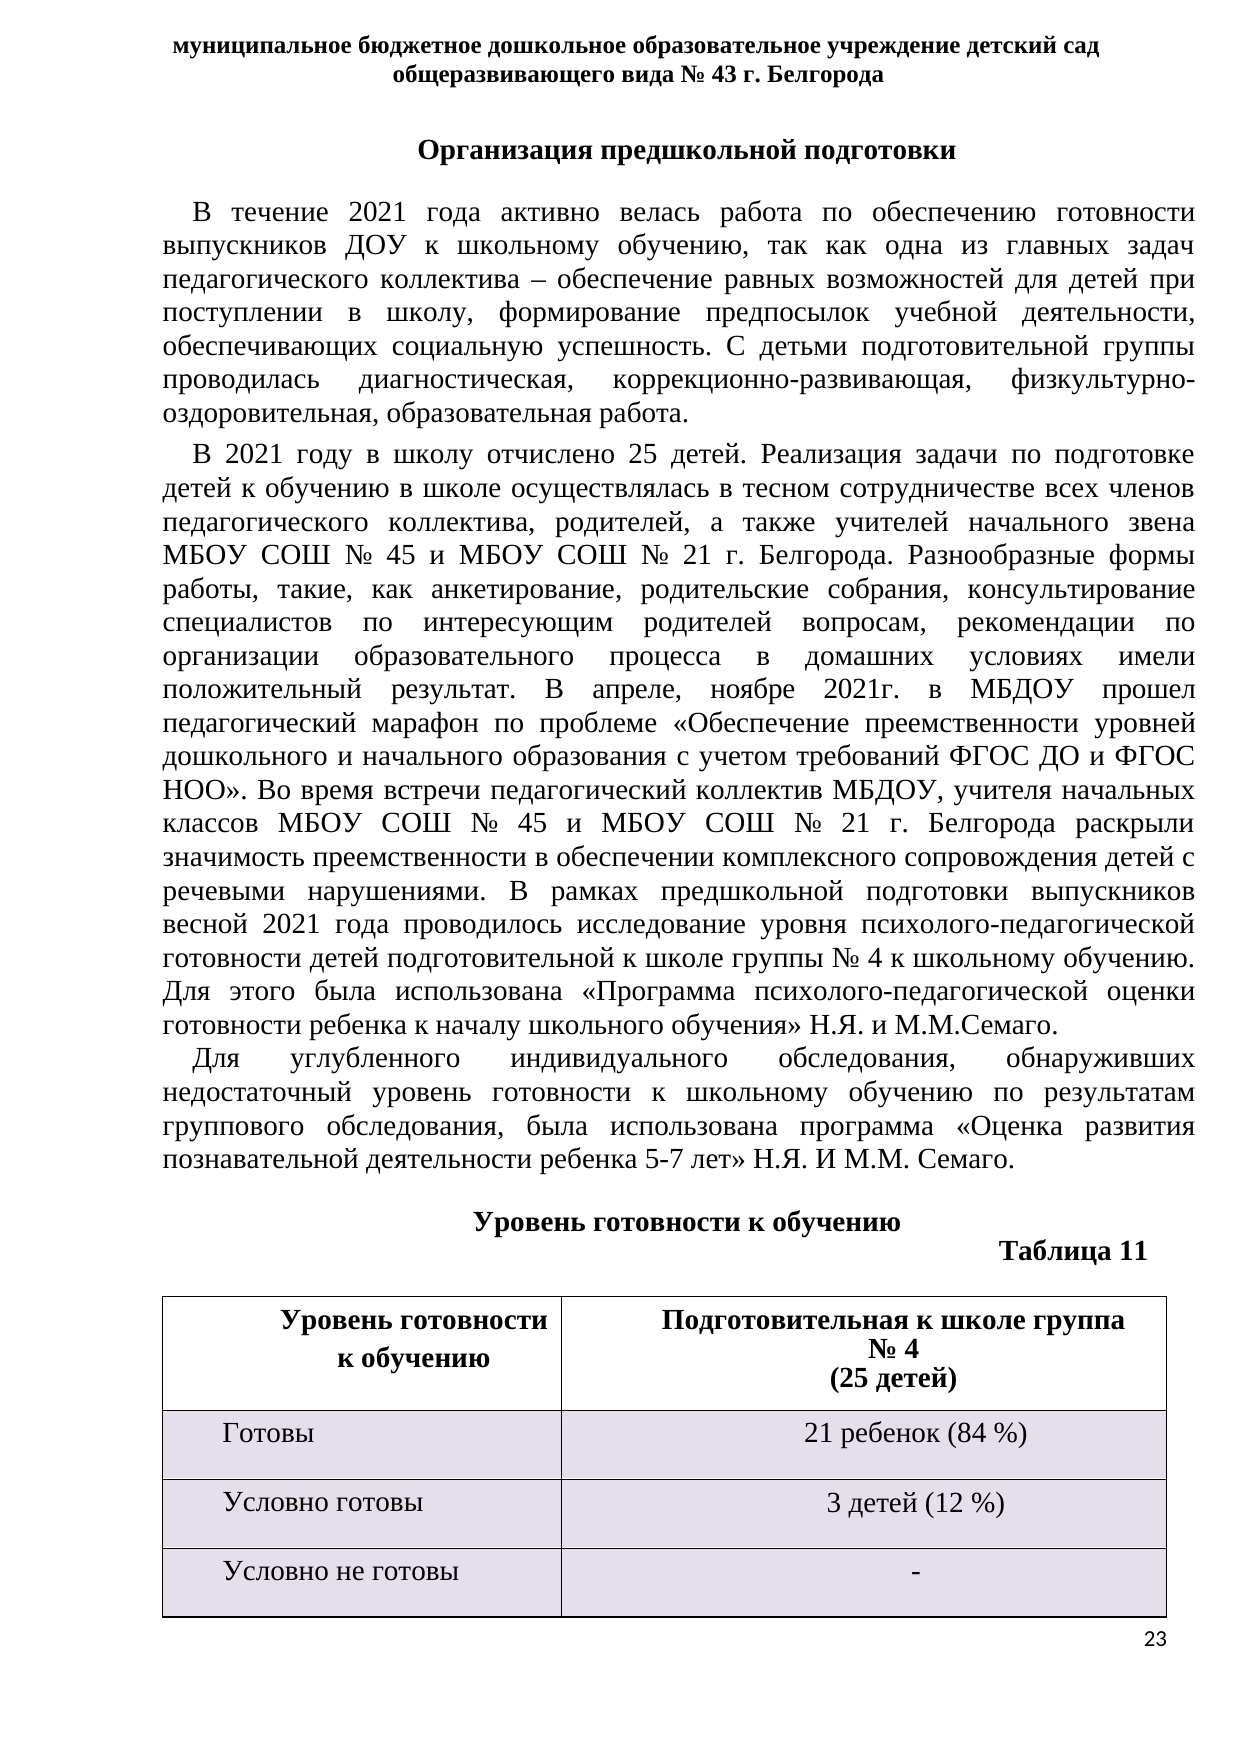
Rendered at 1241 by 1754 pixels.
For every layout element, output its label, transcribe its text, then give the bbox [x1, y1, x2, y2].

table_cell Условно не готовы [163, 1549, 561, 1616]
table_cell 3 детей (12 %) [562, 1480, 1166, 1547]
table_cell 21 ребенок (84 %) [562, 1411, 1166, 1478]
table_cell - [562, 1549, 1166, 1616]
text Уровень готовности к обучению [103, 1208, 1211, 1237]
text Для углубленного индивидуального обследования, обнаруживших недостаточный уровень готовности к школьному обучению по результатам группового обследования, была использована программа «Оценка развития познавательной деятельности ребенка 5-7 лет» Н.Я. И М.М. Семаго. [162, 1041, 1196, 1175]
text Организация предшкольной подготовки [103, 137, 1211, 165]
table_cell Готовы [163, 1411, 561, 1478]
text В течение 2021 года активно велась работа по обеспечению готовности выпускников ДОУ к школьному обучению, так как одна из главных задач педагогического коллектива – обеспечение равных возможностей для детей при поступлении в школу, формирование предпосылок учебной деятельности, обеспечивающих социальную успешность. С детьми подготовительной группы проводилась диагностическая, коррекционно-развивающая, физкультурно-оздоровительная, образовательная работа. [162, 194, 1196, 428]
table_cell Условно готовы [163, 1480, 561, 1547]
table_header Уровень готовности к обучению [163, 1297, 561, 1410]
text Таблица 11 [103, 1238, 1211, 1266]
table_header Подготовительная к школе группа № 4 (25 детей) [562, 1297, 1166, 1410]
text В 2021 году в школу отчислено 25 детей. Реализация задачи по подготовке детей к обучению в школе осуществлялась в тесном сотрудничестве всех членов педагогического коллектива, родителей, а также учителей начального звена МБОУ СОШ № 45 и МБОУ СОШ № 21 г. Белгорода. Разнообразные формы работы, такие, как анкетирование, родительские собрания, консультирование специалистов по интересующим родителей вопросам, рекомендации по организации образовательного процесса в домашних условиях имели положительный результат. В апреле, ноябре 2021г. в МБДОУ прошел педагогический марафон по проблеме «Обеспечение преемственности уровней дошкольного и начального образования с учетом требований ФГОС ДО и ФГОС НОО». Во время встречи педагогический коллектив МБДОУ, учителя начальных классов МБОУ СОШ № 45 и МБОУ СОШ № 21 г. Белгорода раскрыли значимость преемственности в обеспечении комплексного сопровождения детей с речевыми нарушениями. В рамках предшкольной подготовки выпускников весной 2021 года проводилось исследование уровня психолого-педагогической готовности детей подготовительной к школе группы № 4 к школьному обучению. Для этого была использована «Программа психолого-педагогической оценки готовности ребенка к началу школьного обучения» Н.Я. и М.М.Семаго. [162, 437, 1196, 1040]
